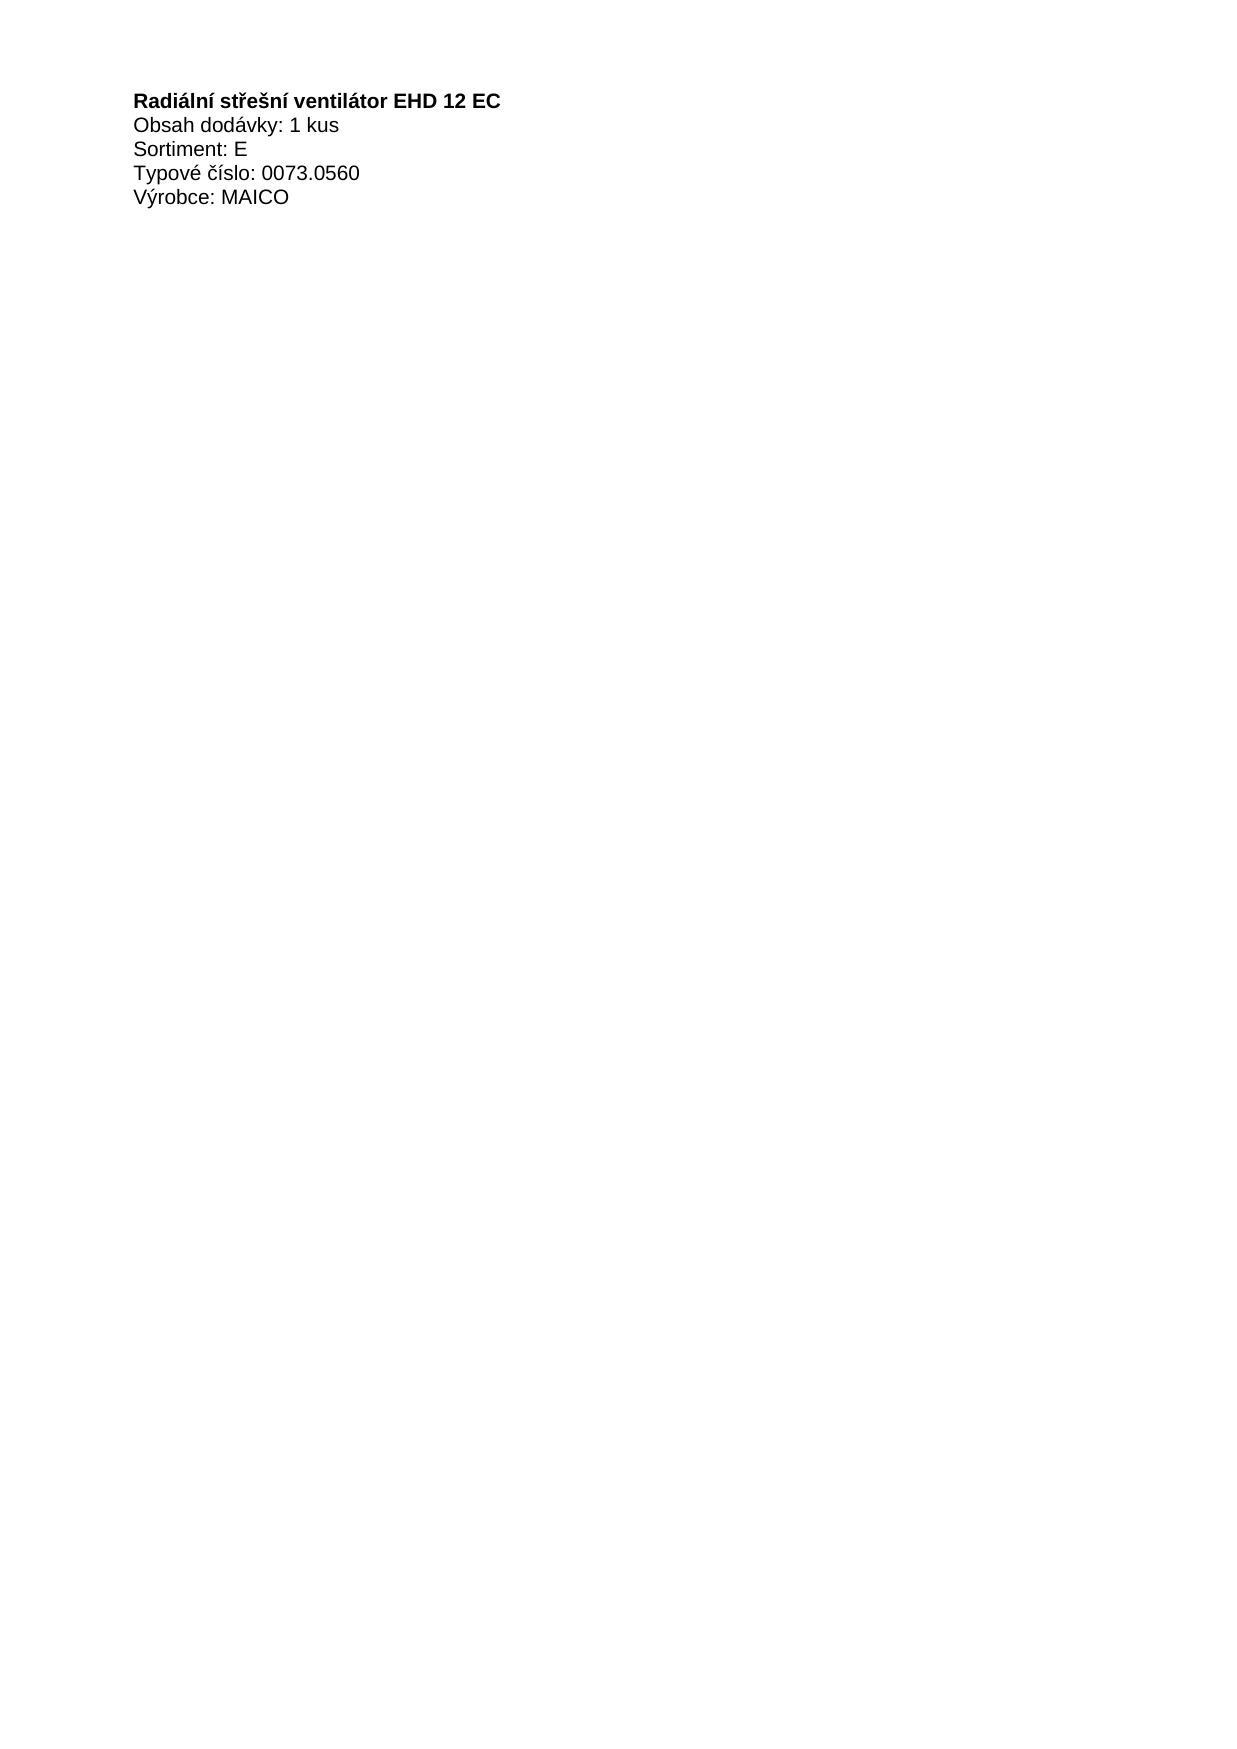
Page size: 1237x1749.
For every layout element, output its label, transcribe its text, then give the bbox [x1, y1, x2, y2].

text Radiální střešní ventilátor EHD 12 ECObsah dodávky: 1 kusSortiment: E Typové číslo: 0073.0560Výrobce: MAICO [133, 89, 1148, 208]
